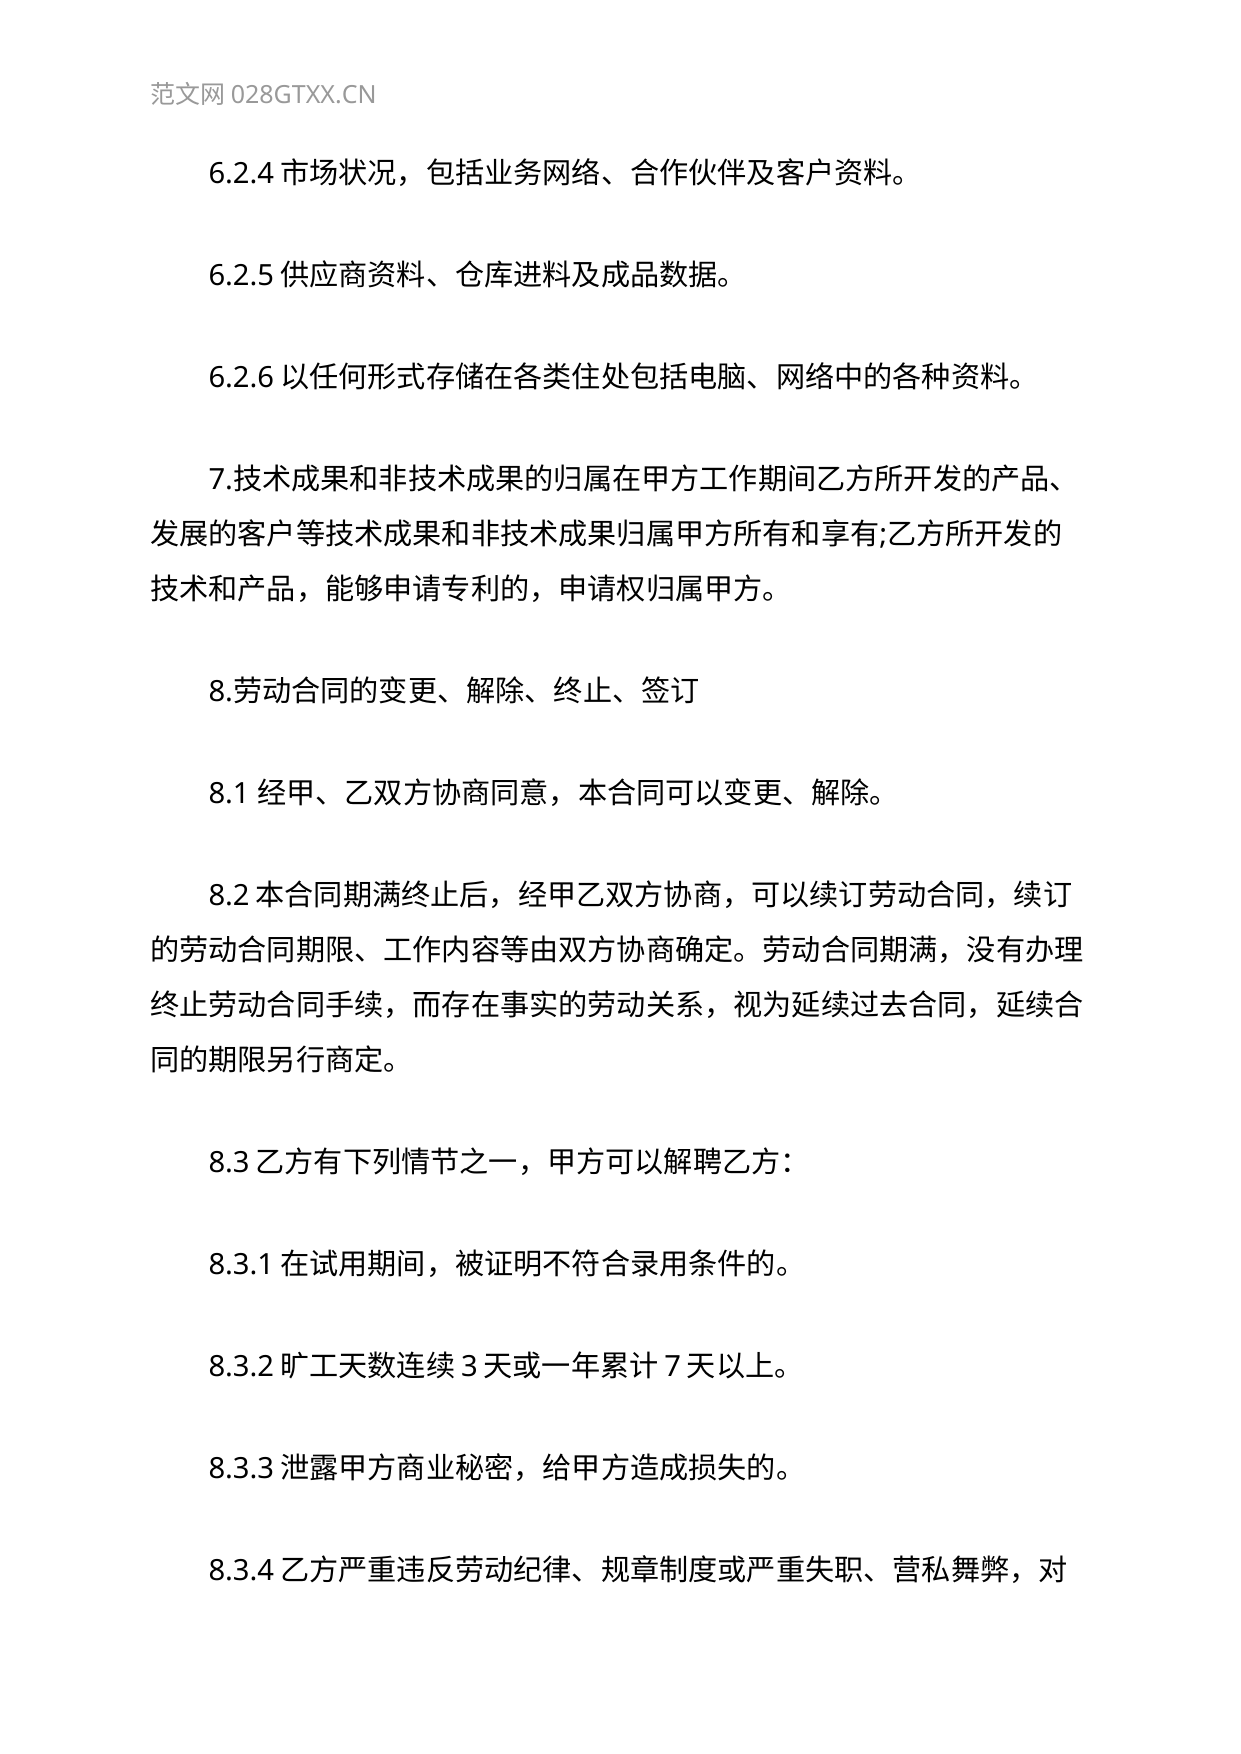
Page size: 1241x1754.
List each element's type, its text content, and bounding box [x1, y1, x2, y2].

text 8.3乙方有下列情节之一，甲方可以解聘乙方： [150, 1138, 1090, 1181]
text 6.2.5供应商资料、仓库进料及成品数据。 [150, 252, 1090, 294]
text 8.3.1在试用期间，被证明不符合录用条件的。 [150, 1240, 1090, 1283]
text 8.3.2旷工天数连续3天或一年累计7天以上。 [150, 1342, 1090, 1384]
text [150, 1546, 1090, 1588]
text 8.劳动合同的变更、解除、终止、签订 [150, 668, 1090, 710]
text 6.2.4市场状况，包括业务网络、合作伙伴及客户资料。 [150, 150, 1090, 192]
text 8.3.3泄露甲方商业秘密，给甲方造成损失的。 [150, 1444, 1090, 1487]
text 8.1 经甲、乙双方协商同意，本合同可以变更、解除。 [150, 770, 1090, 812]
text 8.2本合同期满终止后，经甲乙双方协商，可以续订劳动合同，续订的劳动合同期限、工作内容等由双方协商确定。劳动合同期满，没有办理终止劳动合同手续，而存在事实的劳动关系，视为延续过去合同，延续合同的期限另行商定。 [150, 872, 1090, 1079]
text 7.技术成果和非技术成果的归属在甲方工作期间乙方所开发的产品、发展的客户等技术成果和非技术成果归属甲方所有和享有;乙方所开发的技术和产品，能够申请专利的，申请权归属甲方。 [150, 456, 1090, 608]
text 6.2.6以任何形式存储在各类住处包括电脑、网络中的各种资料。 [150, 354, 1090, 396]
